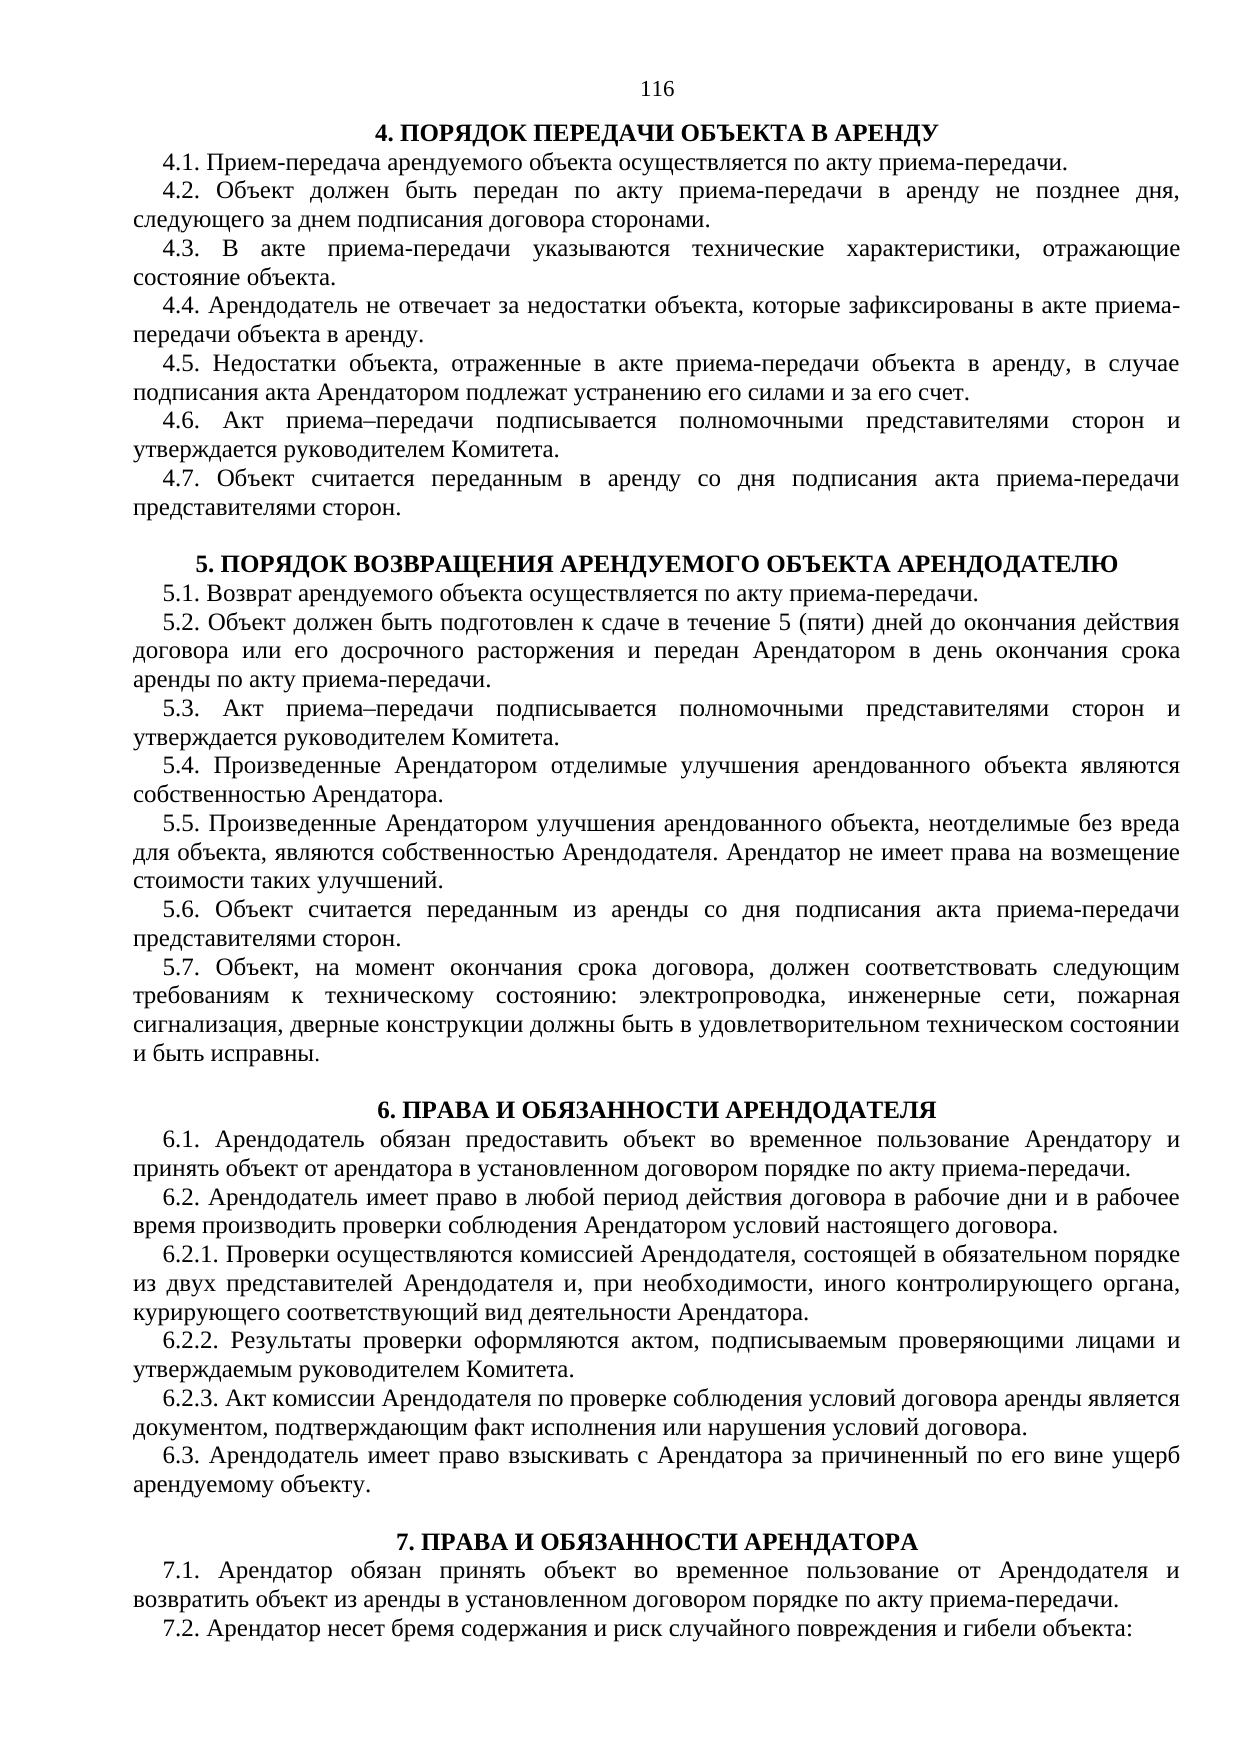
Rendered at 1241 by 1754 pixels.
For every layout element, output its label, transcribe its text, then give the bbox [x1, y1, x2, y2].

text 4.3. В акте приема-передачи указываются технические характеристики, отражающие состояние объекта. [133, 233, 1181, 291]
text 4. ПОРЯДОК ПЕРЕДАЧИ ОБЪЕКТА В АРЕНДУ [133, 118, 1181, 147]
text 7. ПРАВА И ОБЯЗАННОСТИ АРЕНДАТОРА [133, 1527, 1181, 1556]
text 6.2.2. Результаты проверки оформляются актом, подписываемым проверяющими лицами и утверждаемым руководителем Комитета. [133, 1326, 1181, 1383]
text 4.2. Объект должен быть передан по акту приема-передачи в аренду не позднее дня, следующего за днем подписания договора сторонами. [133, 176, 1181, 233]
text 4.5. Недостатки объекта, отраженные в акте приема-передачи объекта в аренду, в случае подписания акта Арендатором подлежат устранению его силами и за его счет. [133, 348, 1181, 406]
text 7.2. Арендатор несет бремя содержания и риск случайного повреждения и гибели объекта: [133, 1613, 1181, 1642]
text 6.1. Арендодатель обязан предоставить объект во временное пользование Арендатору и принять объект от арендатора в установленном договором порядке по акту приема-передачи. [133, 1124, 1181, 1182]
text 5.3. Акт приема–передачи подписывается полномочными представителями сторон и утверждается руководителем Комитета. [133, 693, 1181, 751]
text 6.2.3. Акт комиссии Арендодателя по проверке соблюдения условий договора аренды является документом, подтверждающим факт исполнения или нарушения условий договора. [133, 1383, 1181, 1441]
text 7.1. Арендатор обязан принять объект во временное пользование от Арендодателя и возвратить объект из аренды в установленном договором порядке по акту приема-передачи. [133, 1556, 1181, 1613]
text 4.7. Объект считается переданным в аренду со дня подписания акта приема-передачи представителями сторон. [133, 463, 1181, 521]
text 5.4. Произведенные Арендатором отделимые улучшения арендованного объекта являются собственностью Арендатора. [133, 751, 1181, 808]
text 6.2.1. Проверки осуществляются комиссией Арендодателя, состоящей в обязательном порядке из двух представителей Арендодателя и, при необходимости, иного контролирующего органа, курирующего соответствующий вид деятельности Арендатора. [133, 1239, 1181, 1326]
text 5. ПОРЯДОК ВОЗВРАЩЕНИЯ АРЕНДУЕМОГО ОБЪЕКТА АРЕНДОДАТЕЛЮ [133, 549, 1181, 578]
text 5.1. Возврат арендуемого объекта осуществляется по акту приема-передачи. [133, 578, 1181, 607]
text 6.3. Арендодатель имеет право взыскивать с Арендатора за причиненный по его вине ущерб арендуемому объекту. [133, 1441, 1181, 1498]
text 5.7. Объект, на момент окончания срока договора, должен соответствовать следующим требованиям к техническому состоянию: электропроводка, инженерные сети, пожарная сигнализация, дверные конструкции должны быть в удовлетворительном техническом состоянии и быть исправны. [133, 952, 1181, 1067]
text 4.4. Арендодатель не отвечает за недостатки объекта, которые зафиксированы в акте приема-передачи объекта в аренду. [133, 291, 1181, 348]
text 5.2. Объект должен быть подготовлен к сдаче в течение 5 (пяти) дней до окончания действия договора или его досрочного расторжения и передан Арендатором в день окончания срока аренды по акту приема-передачи. [133, 607, 1181, 693]
text 4.6. Акт приема–передачи подписывается полномочными представителями сторон и утверждается руководителем Комитета. [133, 406, 1181, 463]
text 5.5. Произведенные Арендатором улучшения арендованного объекта, неотделимые без вреда для объекта, являются собственностью Арендодателя. Арендатор не имеет права на возмещение стоимости таких улучшений. [133, 808, 1181, 894]
text 6.2. Арендодатель имеет право в любой период действия договора в рабочие дни и в рабочее время производить проверки соблюдения Арендатором условий настоящего договора. [133, 1182, 1181, 1239]
text 5.6. Объект считается переданным из аренды со дня подписания акта приема-передачи представителями сторон. [133, 894, 1181, 952]
text 4.1. Прием-передача арендуемого объекта осуществляется по акту приема-передачи. [133, 147, 1181, 176]
text 6. ПРАВА И ОБЯЗАННОСТИ АРЕНДОДАТЕЛЯ [133, 1096, 1181, 1124]
